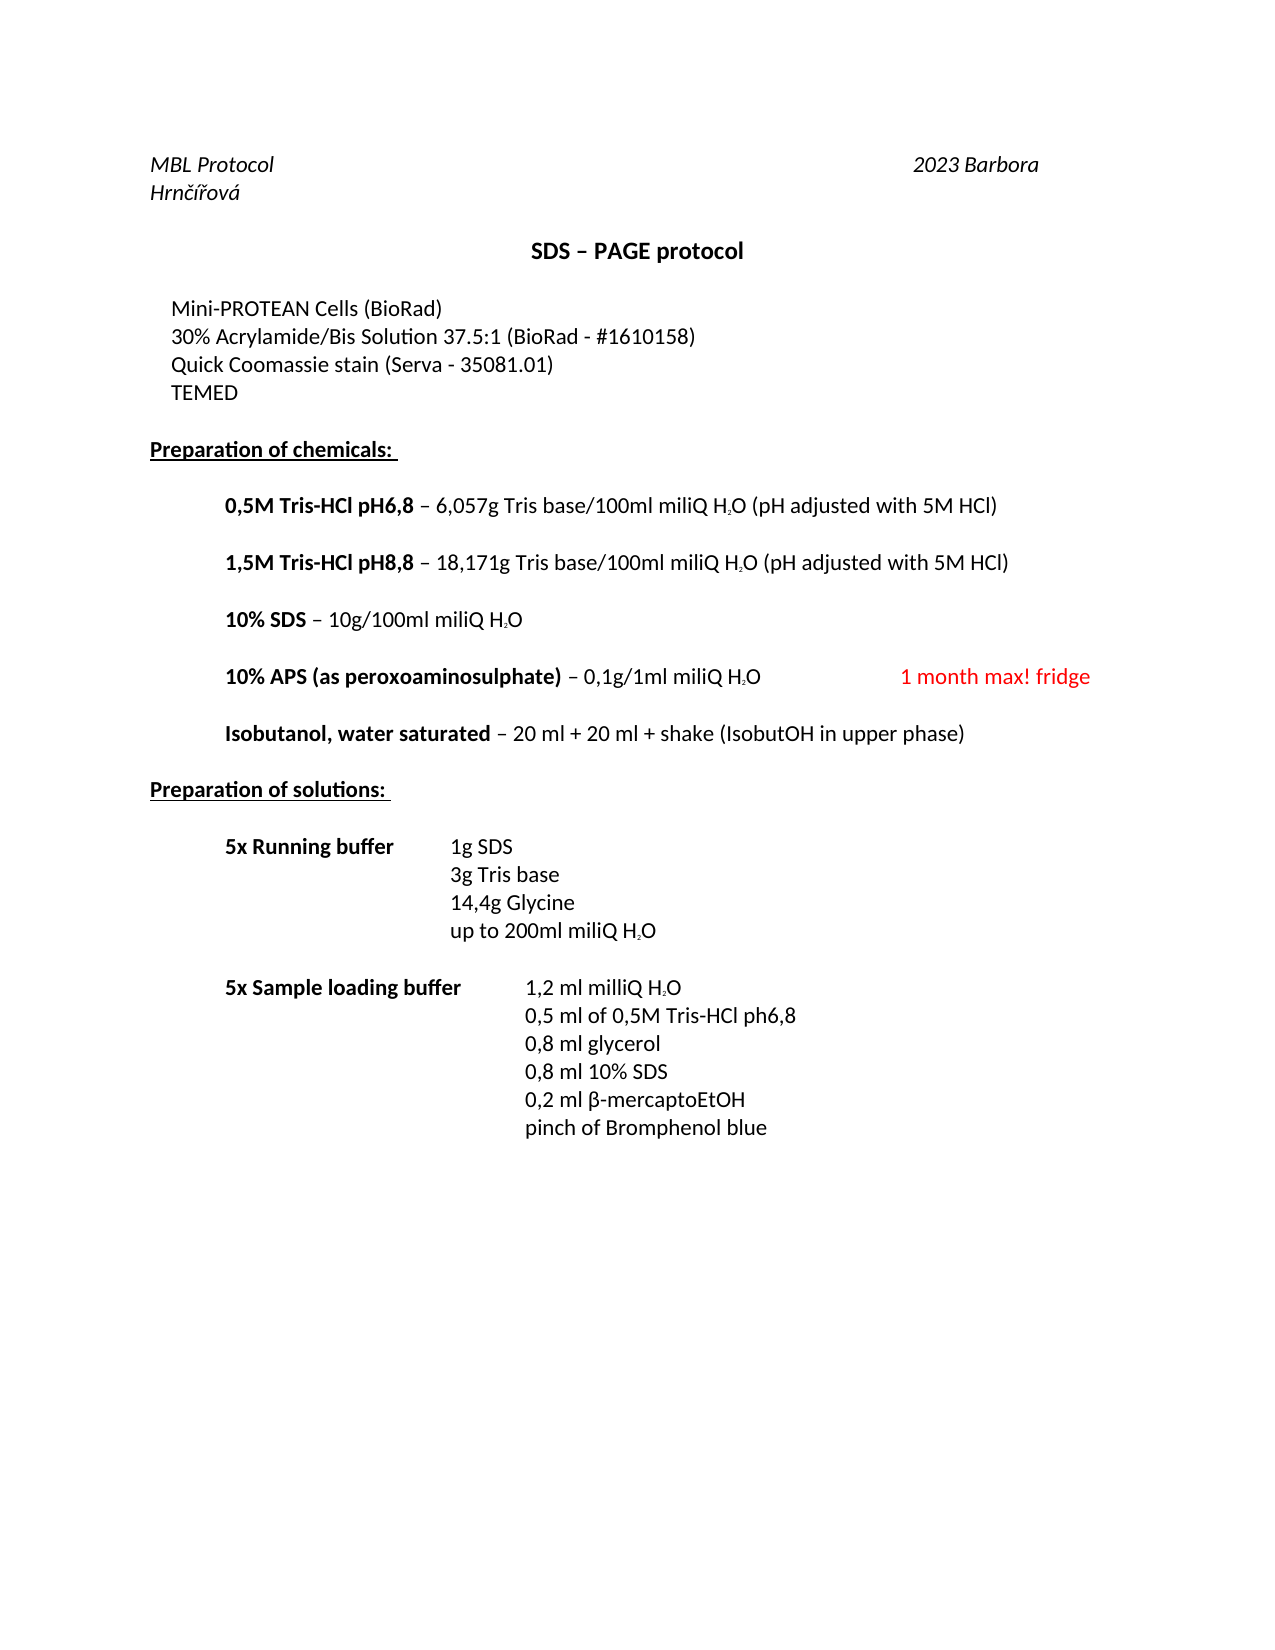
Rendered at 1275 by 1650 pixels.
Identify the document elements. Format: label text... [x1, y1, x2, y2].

text 0,8 ml 10% SDS [150, 1057, 1125, 1085]
text 3g Tris base [150, 860, 1125, 888]
text 30% Acrylamide/Bis Solution 37.5:1 (BioRad - #1610158) [150, 322, 1125, 350]
text 14,4g Glycine [150, 888, 1125, 916]
text Mini-PROTEAN Cells (BioRad) [150, 294, 1125, 322]
text MBL Protocol 2023 Barbora Hrnčířová [150, 150, 1125, 206]
text SDS – PAGE protocol [150, 235, 1125, 265]
text 5x Running buffer 1g SDS [150, 832, 1125, 860]
text 0,8 ml glycerol [150, 1029, 1125, 1057]
text 10% APS (as peroxoaminosulphate) – 0,1g/1ml miliQ H2O 1 month max! fridge [150, 662, 1125, 690]
text 0,5M Tris-HCl pH6,8 – 6,057g Tris base/100ml miliQ H2O (pH adjusted with 5M HCl) [150, 492, 1125, 520]
text 1,5M Tris-HCl pH8,8 – 18,171g Tris base/100ml miliQ H2O (pH adjusted with 5M HCl) [150, 548, 1125, 576]
text 0,2 ml β-mercaptoEtOH [150, 1085, 1125, 1113]
text Preparation of solutions: [150, 776, 1125, 803]
text 10% SDS – 10g/100ml miliQ H2O [150, 605, 1125, 633]
text Isobutanol, water saturated – 20 ml + 20 ml + shake (IsobutOH in upper phase) [150, 719, 1125, 747]
text pinch of Bromphenol blue [150, 1113, 1125, 1141]
text 5x Sample loading buffer 1,2 ml milliQ H2O [150, 973, 1125, 1001]
text up to 200ml miliQ H2O [150, 916, 1125, 944]
text Quick Coomassie stain (Serva - 35081.01) [150, 350, 1125, 378]
text 0,5 ml of 0,5M Tris-HCl ph6,8 [150, 1001, 1125, 1029]
text Preparation of chemicals: [150, 435, 1125, 463]
text TEMED [150, 378, 1125, 406]
